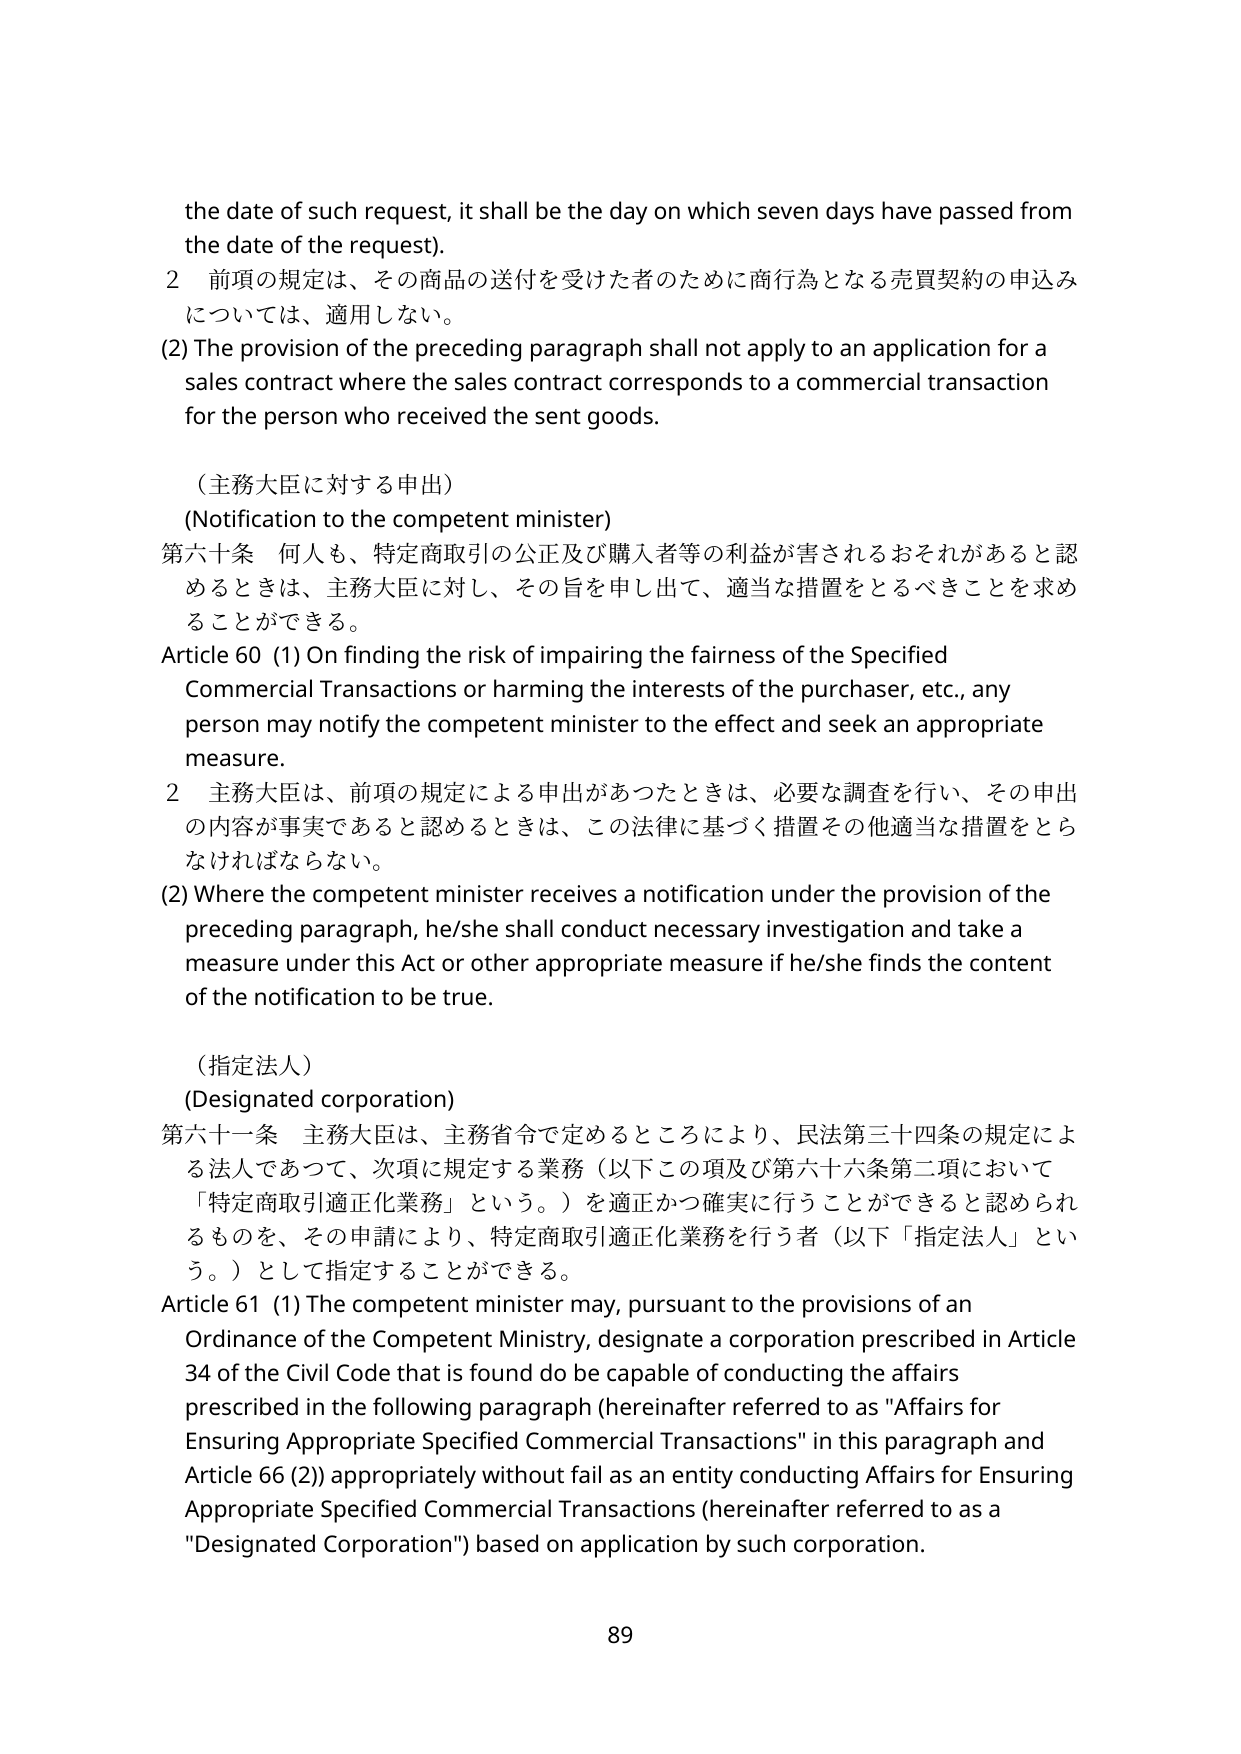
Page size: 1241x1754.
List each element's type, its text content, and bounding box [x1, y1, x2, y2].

text ２ 主務大臣は、前項の規定による申出があつたときは、必要な調査を行い、その申出の内容が事実であると認めるときは、この法律に基づく措置その他適当な措置をとらなければならない。 [161, 774, 1079, 877]
text 第六十一条 主務大臣は、主務省令で定めるところにより、民法第三十四条の規定による法人であつて、次項に規定する業務（以下この項及び第六十六条第二項において「特定商取引適正化業務」という。）を適正かつ確実に行うことができると認められるものを、その申請により、特定商取引適正化業務を行う者（以下「指定法人」という。）として指定することができる。 [161, 1116, 1079, 1287]
text (Notification to the competent minister) [184, 501, 1079, 535]
text (2) The provision of the preceding paragraph shall not apply to an application for a sales contract where the sales contract corresponds to a commercial transaction for the person who received the sent goods. [161, 330, 1079, 433]
text (2) Where the competent minister receives a notification under the provision of the preceding paragraph, he/she shall conduct necessary investigation and take a measure under this Act or other appropriate measure if he/she finds the content of the notification to be true. [161, 877, 1079, 1014]
text (Designated corporation) [184, 1082, 1079, 1116]
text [161, 194, 1079, 262]
text ２ 前項の規定は、その商品の送付を受けた者のために商行為となる売買契約の申込みについては、適用しない。 [161, 262, 1079, 330]
text 第六十条 何人も、特定商取引の公正及び購入者等の利益が害されるおそれがあると認めるときは、主務大臣に対し、その旨を申し出て、適当な措置をとるべきことを求めることができる。 [161, 535, 1079, 638]
text （主務大臣に対する申出） [184, 467, 1079, 501]
text （指定法人） [184, 1048, 1079, 1082]
text Article 61 (1) The competent minister may, pursuant to the provisions of an Ordinance of the Competent Ministry, designate a corporation prescribed in Article 34 of the Civil Code that is found do be capable of conducting the affairs prescribed in the following paragraph (hereinafter referred to as "Affairs for Ensuring Appropriate Specified Commercial Transactions" in this paragraph and Article 66 (2)) appropriately without fail as an entity conducting Affairs for Ensuring Appropriate Specified Commercial Transactions (hereinafter referred to as a "Designated Corporation") based on application by such corporation. [161, 1287, 1079, 1560]
text Article 60 (1) On finding the risk of impairing the fairness of the Specified Commercial Transactions or harming the interests of the purchaser, etc., any person may notify the competent minister to the effect and seek an appropriate measure. [161, 638, 1079, 774]
